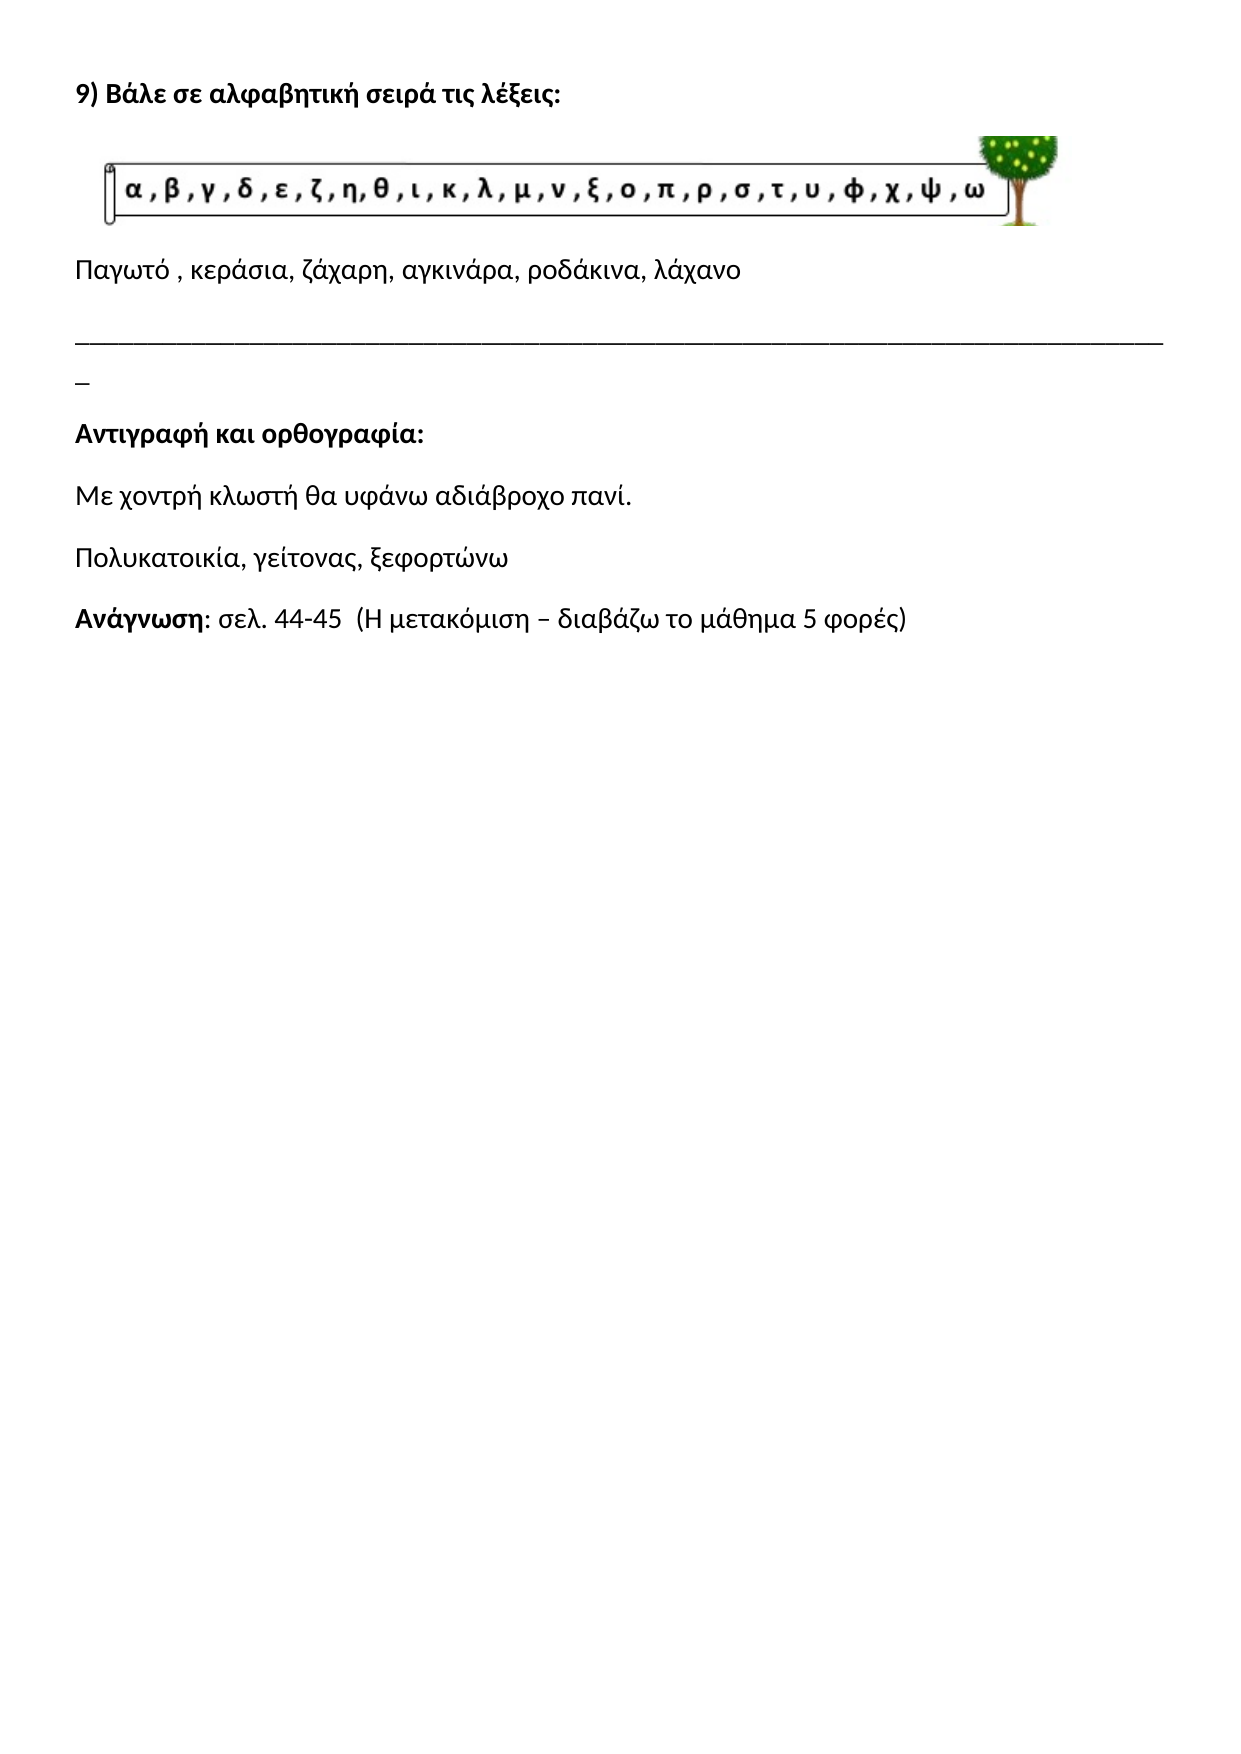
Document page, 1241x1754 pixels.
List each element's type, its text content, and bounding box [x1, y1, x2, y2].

text ____________________________________________________________________________ [75, 313, 1165, 389]
text Με χοντρή κλωστή θα υφάνω αδιάβροχο πανί. [75, 477, 1165, 513]
text Αντιγραφή και ορθογραφία: [75, 415, 1165, 451]
text Παγωτό , κεράσια, ζάχαρη, αγκινάρα, ροδάκινα, λάχανο [75, 251, 1165, 286]
text Ανάγνωση: σελ. 44-45 (Η μετακόμιση – διαβάζω το μάθημα 5 φορές) [75, 601, 1165, 636]
picture [75, 136, 1072, 226]
text 9) Βάλε σε αλφαβητική σειρά τις λέξεις: [75, 75, 1165, 111]
text Πολυκατοικία, γείτονας, ξεφορτώνω [75, 539, 1165, 574]
